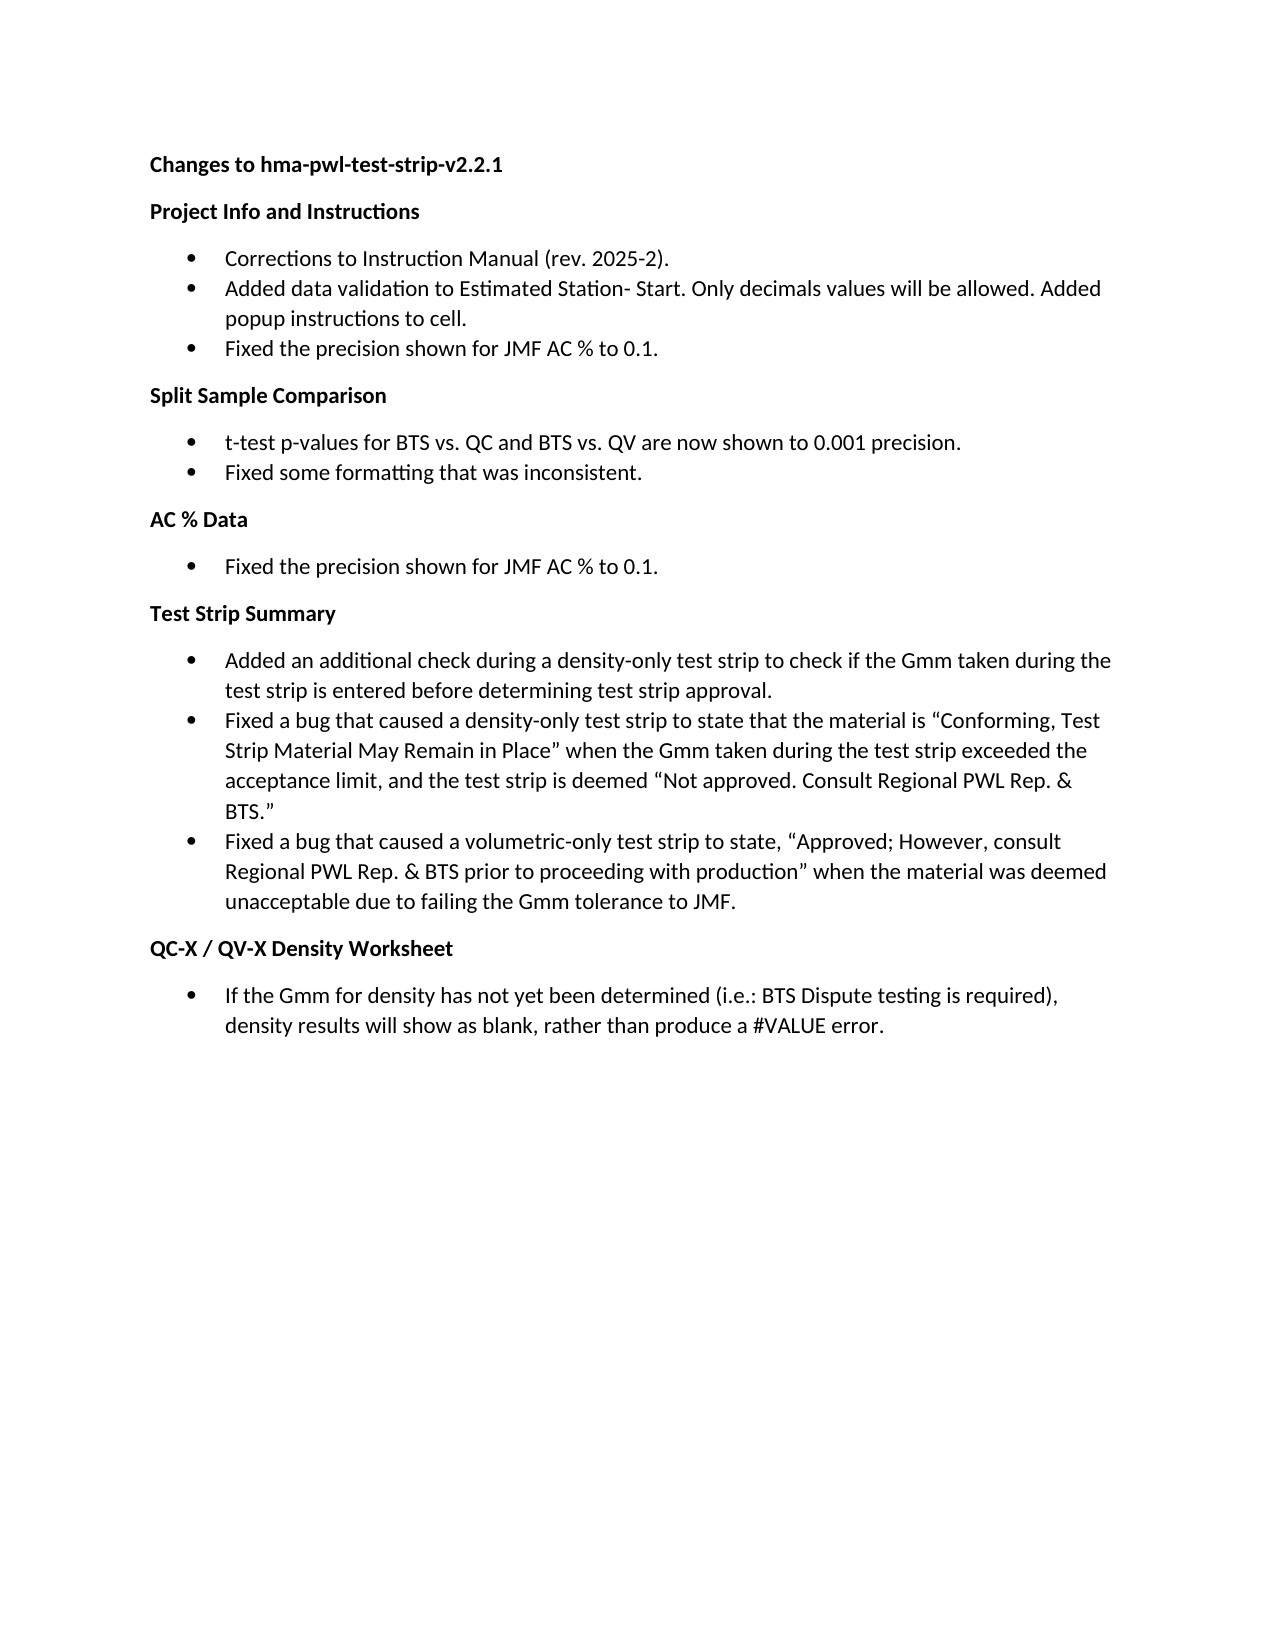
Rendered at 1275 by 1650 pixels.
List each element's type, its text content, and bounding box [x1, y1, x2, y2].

list Corrections to Instruction Manual (rev. 2025-2). [187, 244, 1125, 272]
text Changes to hma-pwl-test-strip-v2.2.1 [150, 150, 1125, 178]
text Split Sample Comparison [150, 381, 1125, 409]
list Added data validation to Estimated Station- Start. Only decimals values will be allowed. Added popup instructions to cell. [187, 274, 1125, 332]
list Fixed a bug that caused a density-only test strip to state that the material is “Conforming, Test Strip Material May Remain in Place” when the Gmm taken during the test strip exceeded the acceptance limit, and the test strip is deemed “Not approved. Consult Regional PWL Rep. & BTS.” [187, 706, 1125, 825]
list Added an additional check during a density-only test strip to check if the Gmm taken during the test strip is entered before determining test strip approval. [187, 646, 1125, 704]
text QC-X / QV-X Density Worksheet [150, 934, 1125, 962]
text Test Strip Summary [150, 599, 1125, 627]
list t-test p-values for BTS vs. QC and BTS vs. QV are now shown to 0.001 precision. [187, 428, 1125, 456]
list Fixed the precision shown for JMF AC % to 0.1. [187, 552, 1125, 580]
list If the Gmm for density has not yet been determined (i.e.: BTS Dispute testing is required), density results will show as blank, rather than produce a #VALUE error. [187, 981, 1125, 1039]
text Project Info and Instructions [150, 197, 1125, 225]
text AC % Data [150, 505, 1125, 533]
list Fixed a bug that caused a volumetric-only test strip to state, “Approved; However, consult Regional PWL Rep. & BTS prior to proceeding with production” when the material was deemed unacceptable due to failing the Gmm tolerance to JMF. [187, 827, 1125, 916]
list Fixed some formatting that was inconsistent. [187, 458, 1125, 486]
list Fixed the precision shown for JMF AC % to 0.1. [187, 334, 1125, 362]
